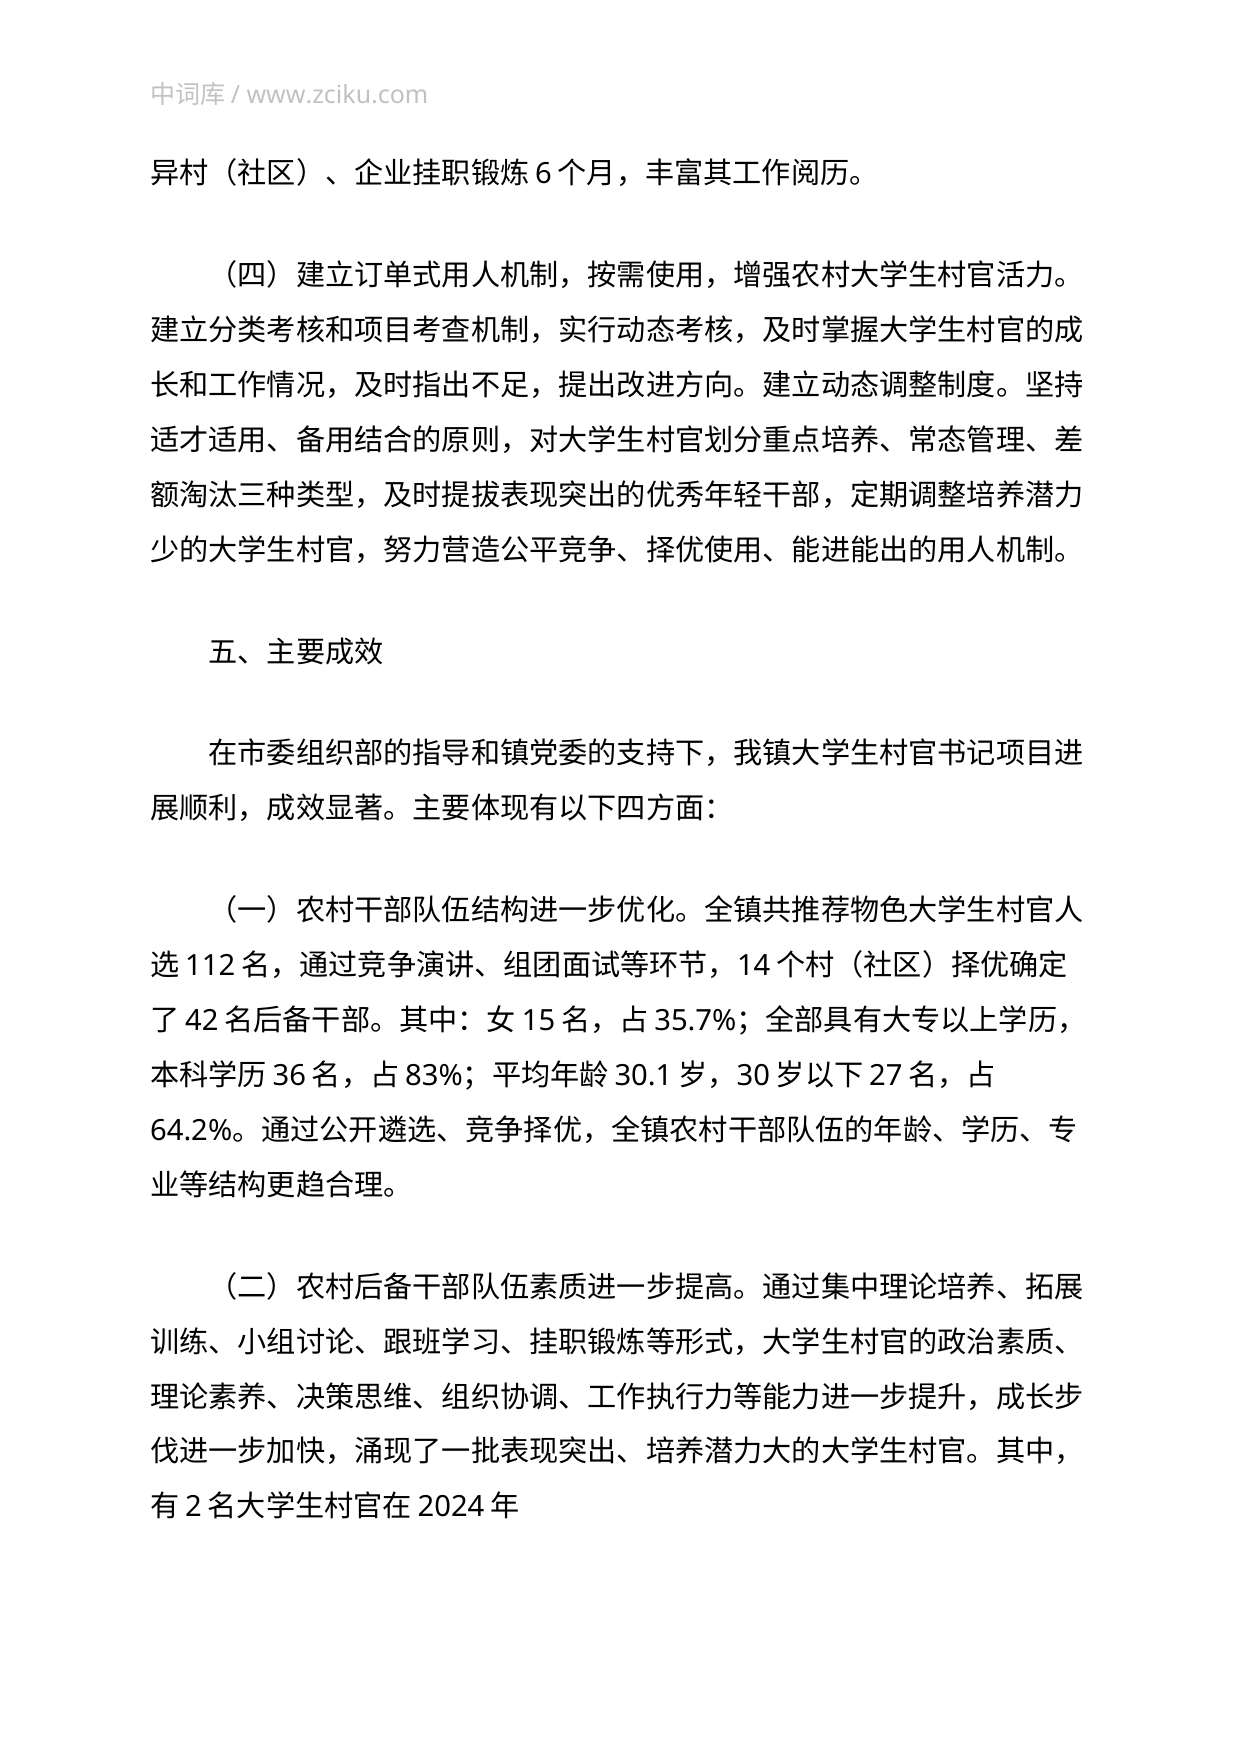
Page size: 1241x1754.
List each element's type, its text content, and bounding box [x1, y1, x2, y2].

text 五、主要成效 [150, 628, 1090, 671]
text （四）建立订单式用人机制，按需使用，增强农村大学生村官活力。建立分类考核和项目考查机制，实行动态考核，及时掌握大学生村官的成长和工作情况，及时指出不足，提出改进方向。建立动态调整制度。坚持适才适用、备用结合的原则，对大学生村官划分重点培养、常态管理、差额淘汰三种类型，及时提拔表现突出的优秀年轻干部，定期调整培养潜力少的大学生村官，努力营造公平竞争、择优使用、能进能出的用人机制。 [150, 252, 1090, 569]
text （二）农村后备干部队伍素质进一步提高。通过集中理论培养、拓展训练、小组讨论、跟班学习、挂职锻炼等形式，大学生村官的政治素质、理论素养、决策思维、组织协调、工作执行力等能力进一步提升，成长步伐进一步加快，涌现了一批表现突出、培养潜力大的大学生村官。其中，有2名大学生村官在2024年 [150, 1263, 1090, 1525]
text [150, 150, 1090, 192]
text （一）农村干部队伍结构进一步优化。全镇共推荐物色大学生村官人选112名，通过竞争演讲、组团面试等环节，14个村（社区）择优确定了42名后备干部。其中：女15名，占35.7%；全部具有大专以上学历，本科学历36名，占83%；平均年龄30.1岁，30岁以下27名，占64.2%。通过公开遴选、竞争择优，全镇农村干部队伍的年龄、学历、专业等结构更趋合理。 [150, 887, 1090, 1204]
text 在市委组织部的指导和镇党委的支持下，我镇大学生村官书记项目进展顺利，成效显著。主要体现有以下四方面： [150, 730, 1090, 827]
